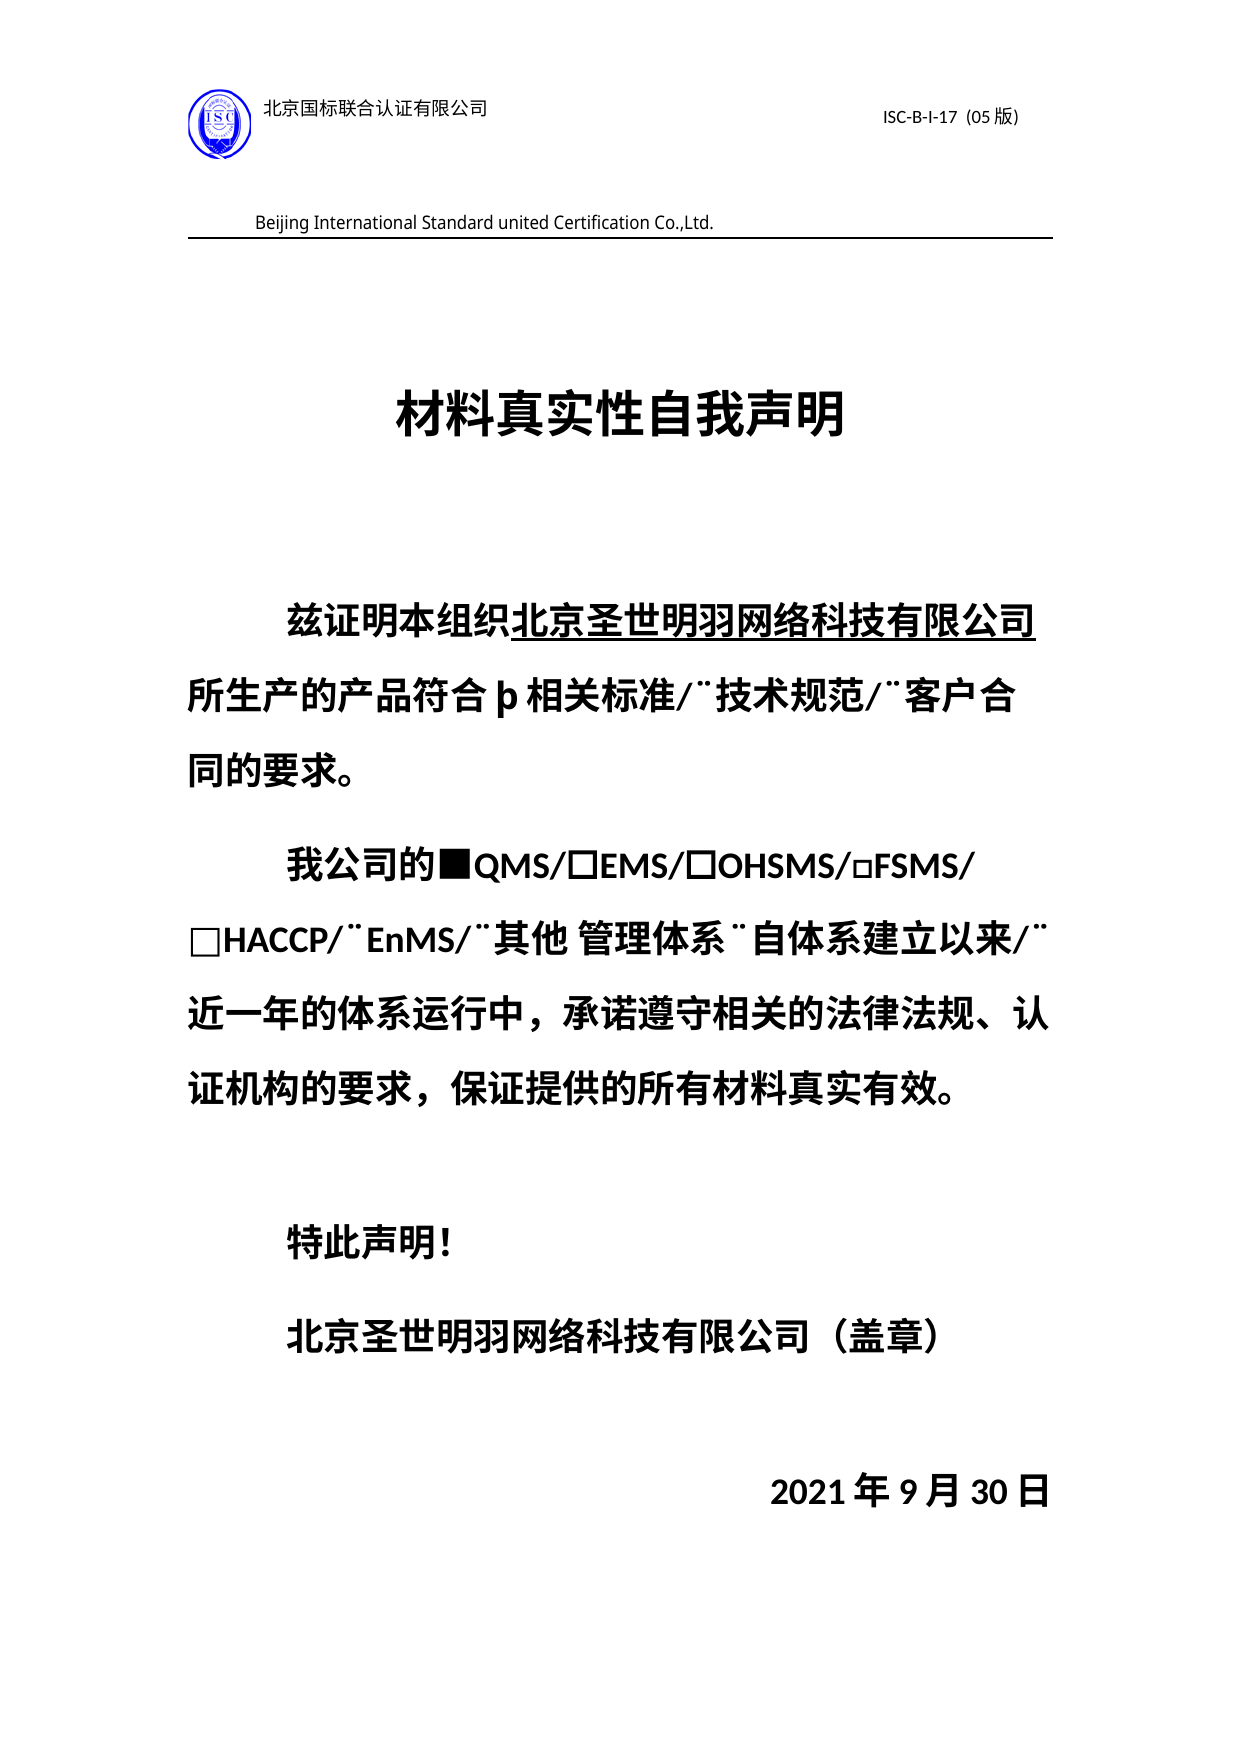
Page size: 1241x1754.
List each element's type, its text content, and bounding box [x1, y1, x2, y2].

text 2021年9月30日 [187, 1456, 1053, 1521]
picture [187, 89, 251, 158]
text 兹证明本组织北京圣世明羽网络科技有限公司所生产的产品符合þ相关标准/¨技术规范/¨客户合同的要求。 [187, 586, 1053, 800]
text 材料真实性自我声明 [187, 362, 1053, 459]
text 特此声明！ [187, 1207, 1053, 1272]
text 北京圣世明羽网络科技有限公司（盖章） [187, 1301, 1053, 1366]
text 我公司的■QMS/EMS/OHSMS/□FSMS/ □HACCP/¨EnMS/¨其他 管理体系¨自体系建立以来/¨近一年的体系运行中，承诺遵守相关的法律法规、认证机构的要求，保证提供的所有材料真实有效。 [187, 829, 1053, 1118]
